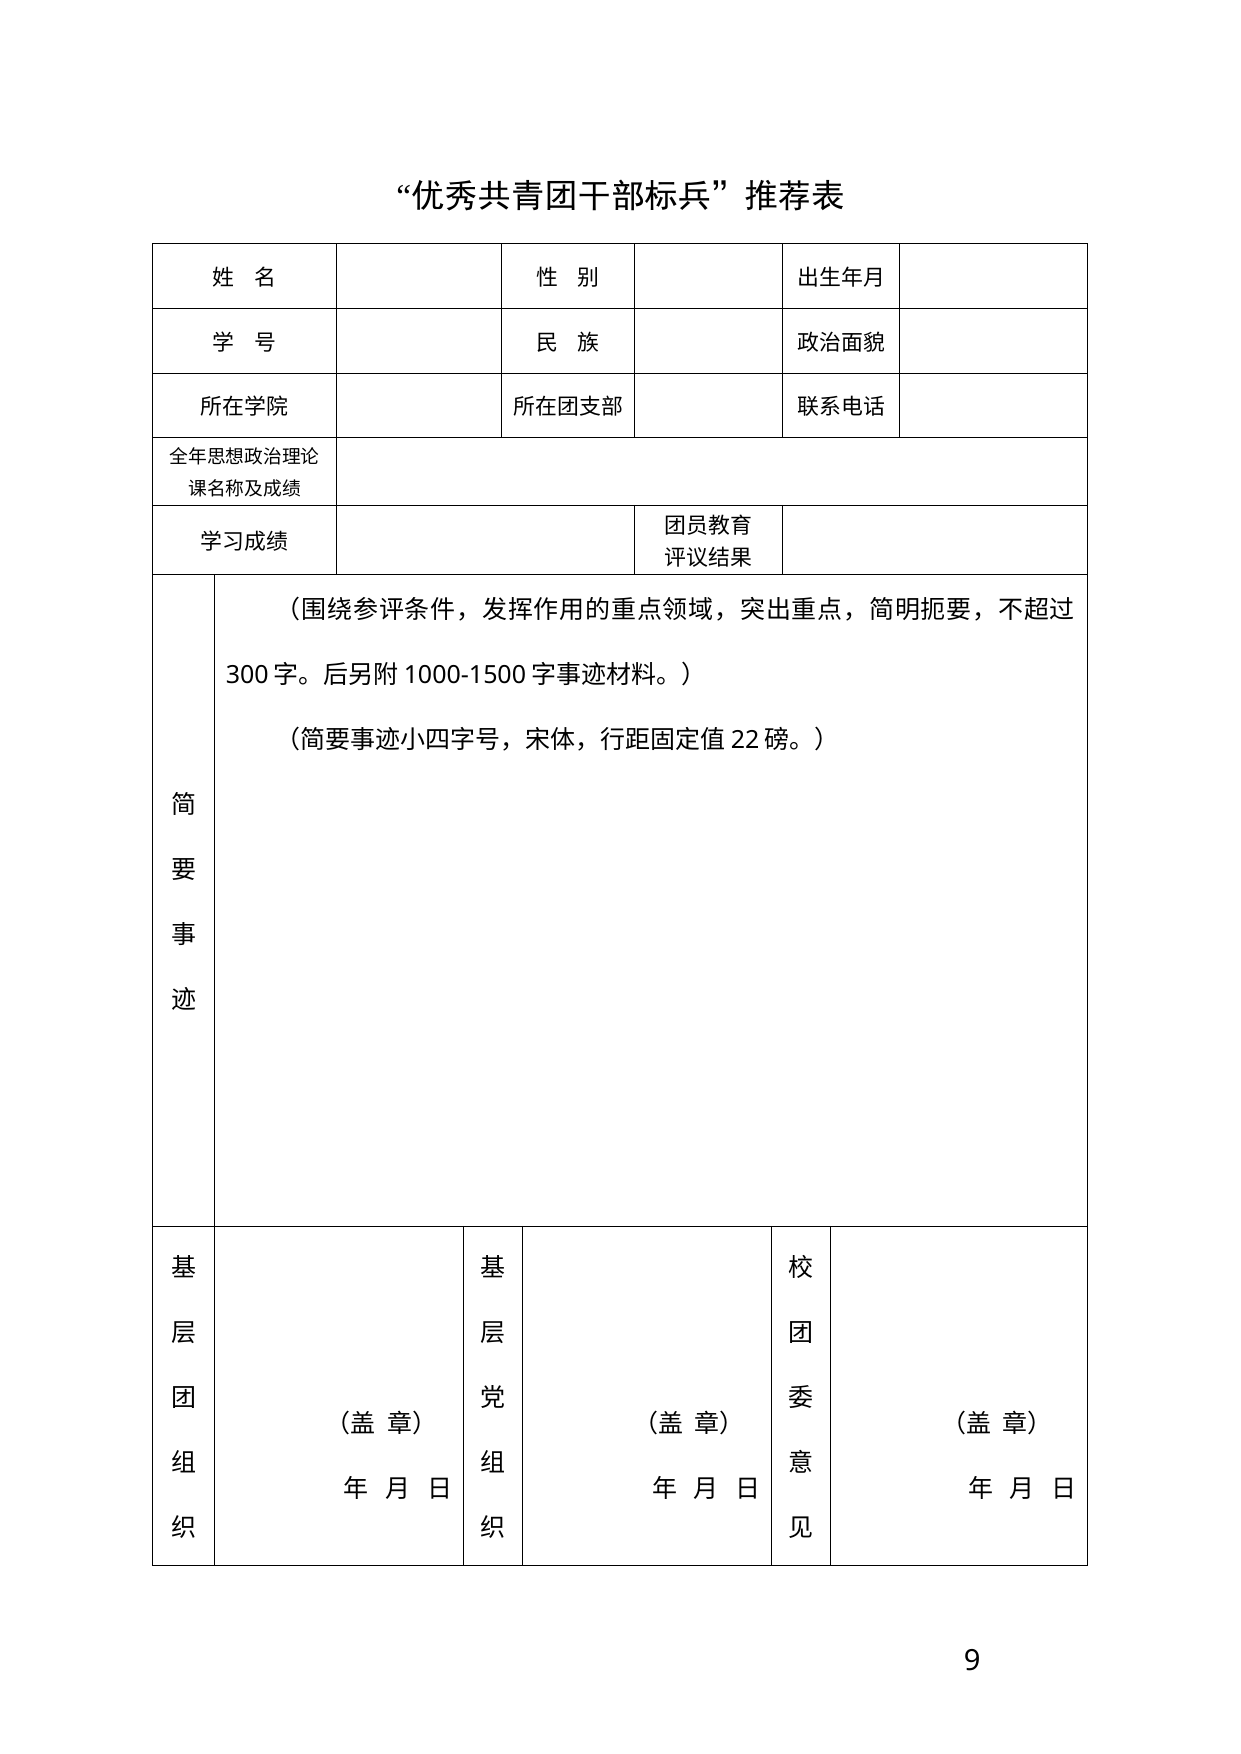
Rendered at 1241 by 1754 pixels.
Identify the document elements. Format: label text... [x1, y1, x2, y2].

table_cell [900, 309, 1087, 372]
table_cell [337, 506, 634, 574]
table_cell 校 团 委 意 见 [772, 1227, 830, 1565]
table_header [337, 244, 501, 308]
table_cell 基 层 党 组 织 意 见 [464, 1227, 522, 1565]
table_cell 联系电话 [783, 374, 899, 437]
table_cell [635, 309, 782, 372]
table_cell 团员教育 评议结果 [635, 506, 782, 574]
table_header 出生年月 [783, 244, 899, 308]
text “优秀共青团干部标兵”推荐表 [187, 162, 1053, 227]
table_cell 所在学院 [153, 374, 336, 437]
table_header 姓 名 [153, 244, 336, 308]
table_cell 学 号 [153, 309, 336, 372]
table_header [635, 244, 782, 308]
table_cell [337, 309, 501, 372]
table_cell （围绕参评条件，发挥作用的重点领域，突出重点，简明扼要，不超过300字。后另附1000-1500字事迹材料。） （简要事迹小四字号，宋体，行距固定值22磅。） [215, 575, 1087, 1226]
table_cell 基层 团 组织 意 见 [153, 1227, 214, 1565]
table_cell [635, 374, 782, 437]
table_cell （盖 章） 年 月 日 [831, 1227, 1087, 1565]
table_cell 全年思想政治理论课名称及成绩 [153, 438, 336, 505]
table_cell （盖 章） 年 月 日 [523, 1227, 771, 1565]
table_header 性 别 [502, 244, 634, 308]
table_cell [783, 506, 1087, 574]
table_cell （盖 章） 年 月 日 [215, 1227, 463, 1565]
table_header [900, 244, 1087, 308]
table_cell 学习成绩 [153, 506, 336, 574]
table_cell 所在团支部 [502, 374, 634, 437]
table_cell 政治面貌 [783, 309, 899, 372]
table_cell 简要事迹 [153, 575, 214, 1226]
table_cell [337, 438, 1087, 505]
table_cell [337, 374, 501, 437]
table_cell [900, 374, 1087, 437]
table_cell 民 族 [502, 309, 634, 372]
